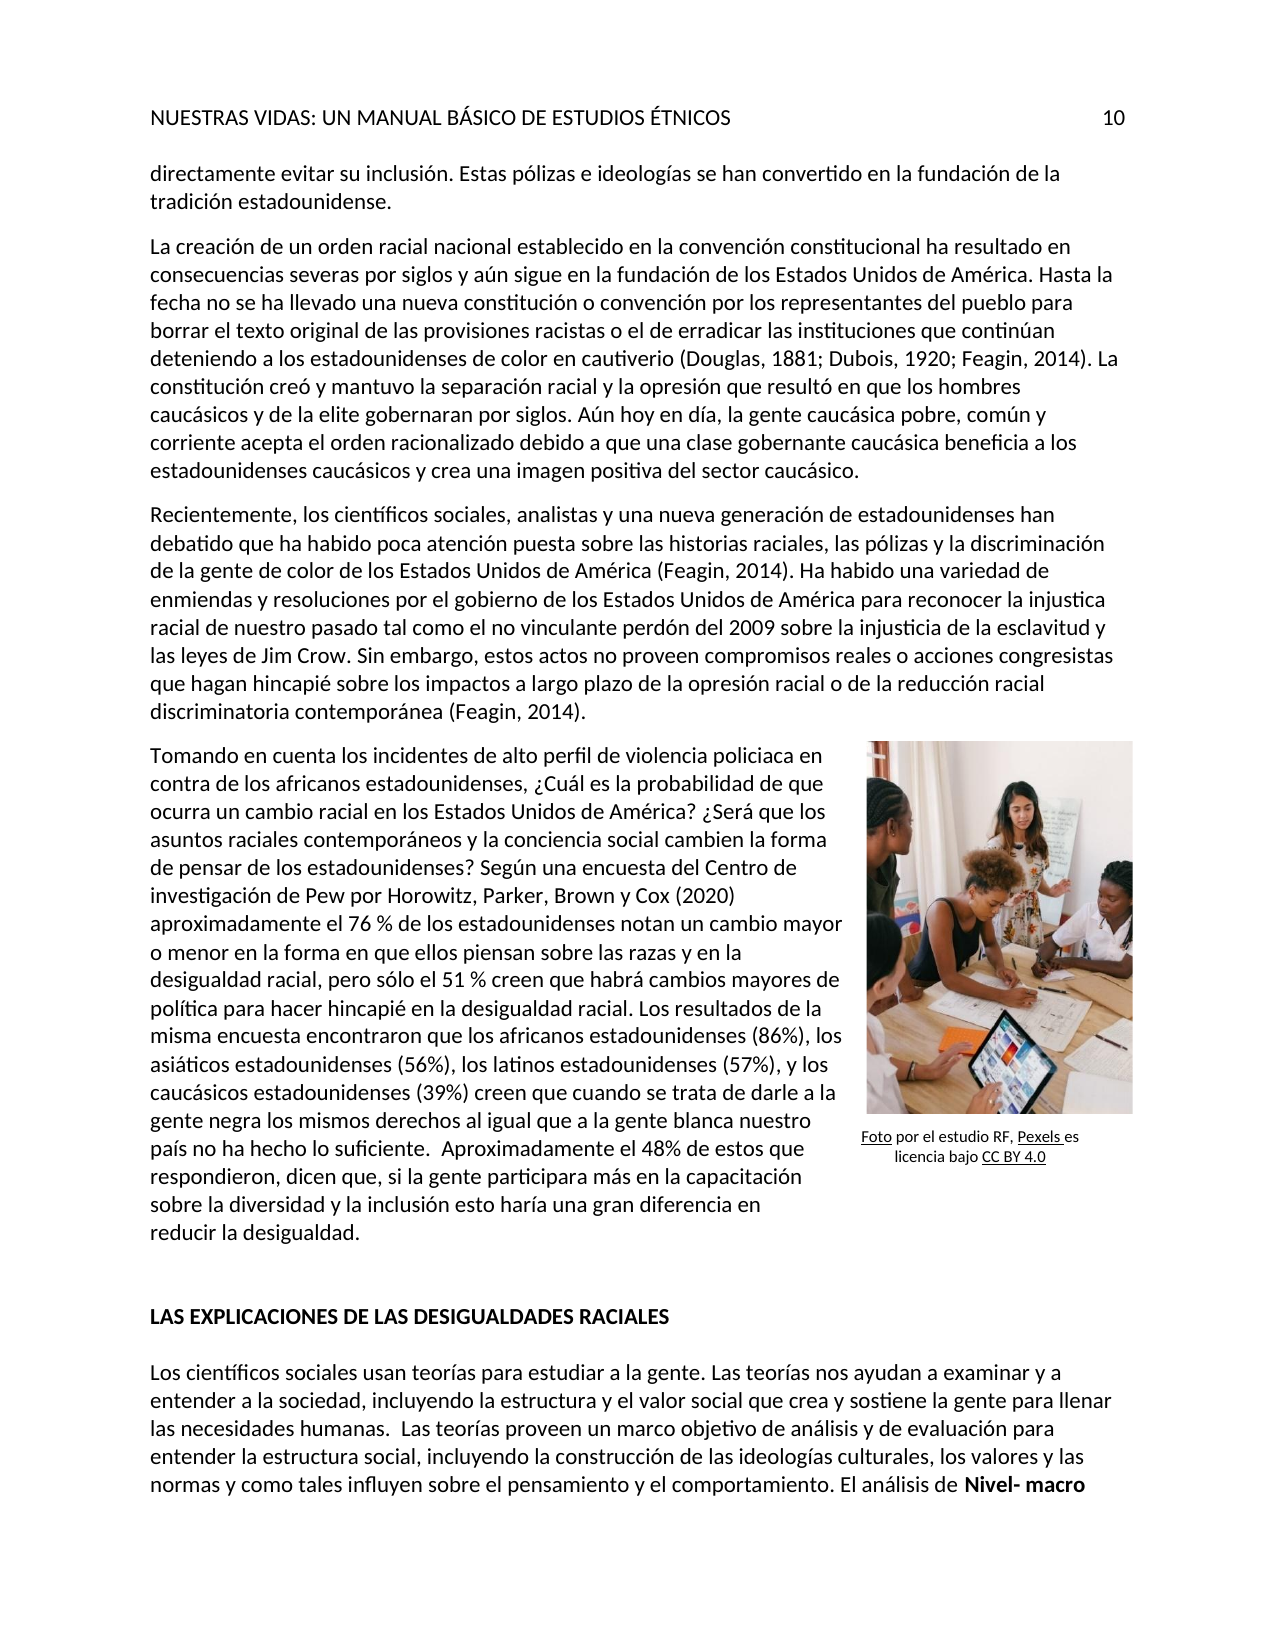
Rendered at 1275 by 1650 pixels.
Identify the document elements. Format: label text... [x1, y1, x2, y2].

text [150, 1358, 1125, 1498]
text Tomando en cuenta los incidentes de alto perfil de violencia policiaca en contra de los africanos estadounidenses, ¿Cuál es la probabilidad de que ocurra un cambio racial en los Estados Unidos de América? ¿Será que los asuntos raciales contemporáneos y la conciencia social cambien la forma de pensar de los estadounidenses? Según una encuesta del Centro de investigación de Pew por Horowitz, Parker, Brown y Cox (2020) aproximadamente el 76 % de los estadounidenses notan un cambio mayor o menor en la forma en que ellos piensan sobre las razas y en la desigualdad racial, pero sólo el 51 % creen que habrá cambios mayores de política para hacer hincapié en la desigualdad racial. Los resultados de la misma encuesta encontraron que los africanos estadounidenses (86%), los asiáticos estadounidenses (56%), los latinos estadounidenses (57%), y los caucásicos estadounidenses (39%) creen que cuando se trata de darle a la gente negra los mismos derechos al igual que a la gente blanca nuestro país no ha hecho lo suficiente. Aproximadamente el 48% de estos que respondieron, dicen que, si la gente participara más en la capacitación sobre la diversidad y la inclusión esto haría una gran diferencia en reducir la desigualdad. [150, 741, 1125, 1246]
text Recientemente, los científicos sociales, analistas y una nueva generación de estadounidenses han debatido que ha habido poca atención puesta sobre las historias raciales, las pólizas y la discriminación de la gente de color de los Estados Unidos de América (Feagin, 2014). Ha habido una variedad de enmiendas y resoluciones por el gobierno de los Estados Unidos de América para reconocer la injustica racial de nuestro pasado tal como el no vinculante perdón del 2009 sobre la injusticia de la esclavitud y las leyes de Jim Crow. Sin embargo, estos actos no proveen compromisos reales o acciones congresistas que hagan hincapié sobre los impactos a largo plazo de la opresión racial o de la reducción racial discriminatoria contemporánea (Feagin, 2014). [150, 501, 1125, 725]
text La creación de un orden racial nacional establecido en la convención constitucional ha resultado en consecuencias severas por siglos y aún sigue en la fundación de los Estados Unidos de América. Hasta la fecha no se ha llevado una nueva constitución o convención por los representantes del pueblo para borrar el texto original de las provisiones racistas o el de erradicar las instituciones que continúan deteniendo a los estadounidenses de color en cautiverio (Douglas, 1881; Dubois, 1920; Feagin, 2014). La constitución creó y mantuvo la separación racial y la opresión que resultó en que los hombres caucásicos y de la elite gobernaran por siglos. Aún hoy en día, la gente caucásica pobre, común y corriente acepta el orden racionalizado debido a que una clase gobernante caucásica beneficia a los estadounidenses caucásicos y crea una imagen positiva del sector caucásico. [150, 232, 1125, 484]
subtitle LAS EXPLICACIONES DE LAS DESIGUALDADES RACIALES [150, 1302, 1125, 1330]
picture [866, 741, 1133, 1114]
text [150, 159, 1125, 215]
